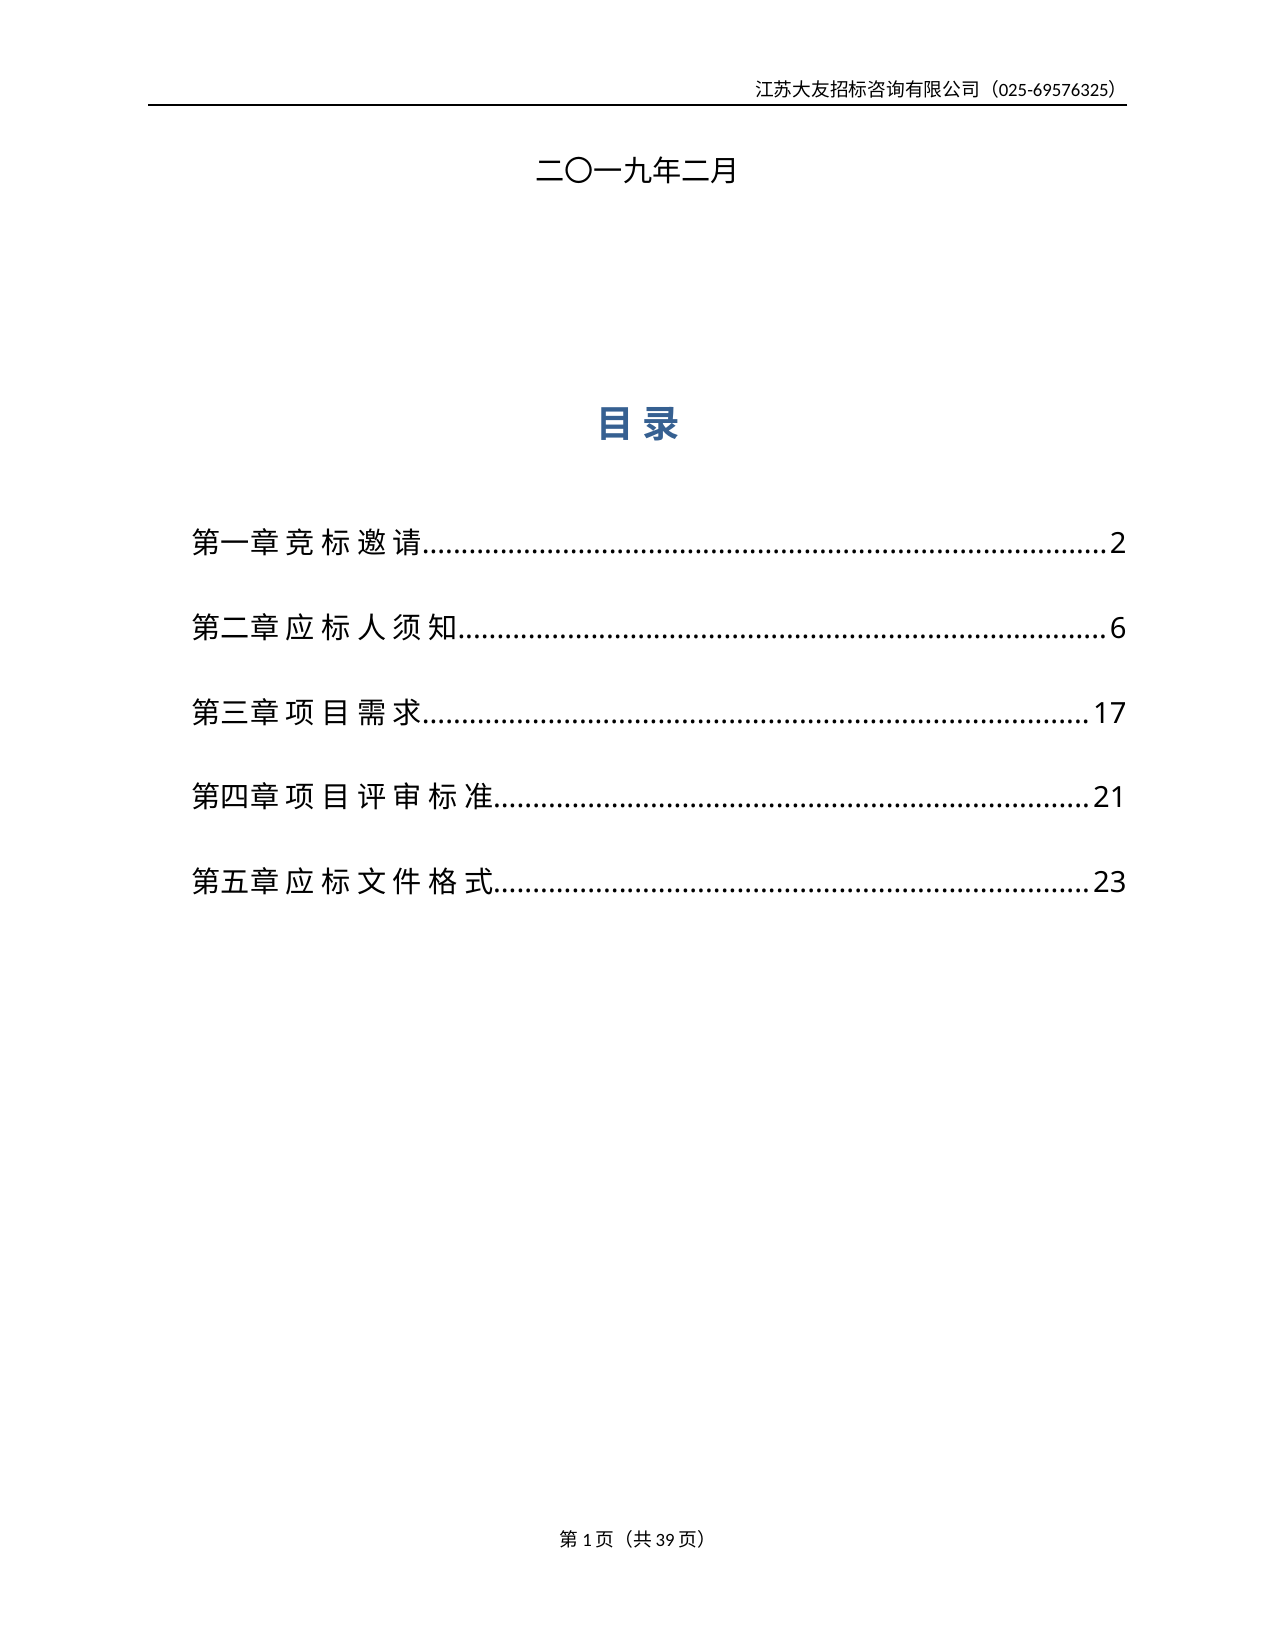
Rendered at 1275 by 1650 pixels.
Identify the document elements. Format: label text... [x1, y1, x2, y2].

text 二〇一九年二月 [148, 148, 1127, 190]
